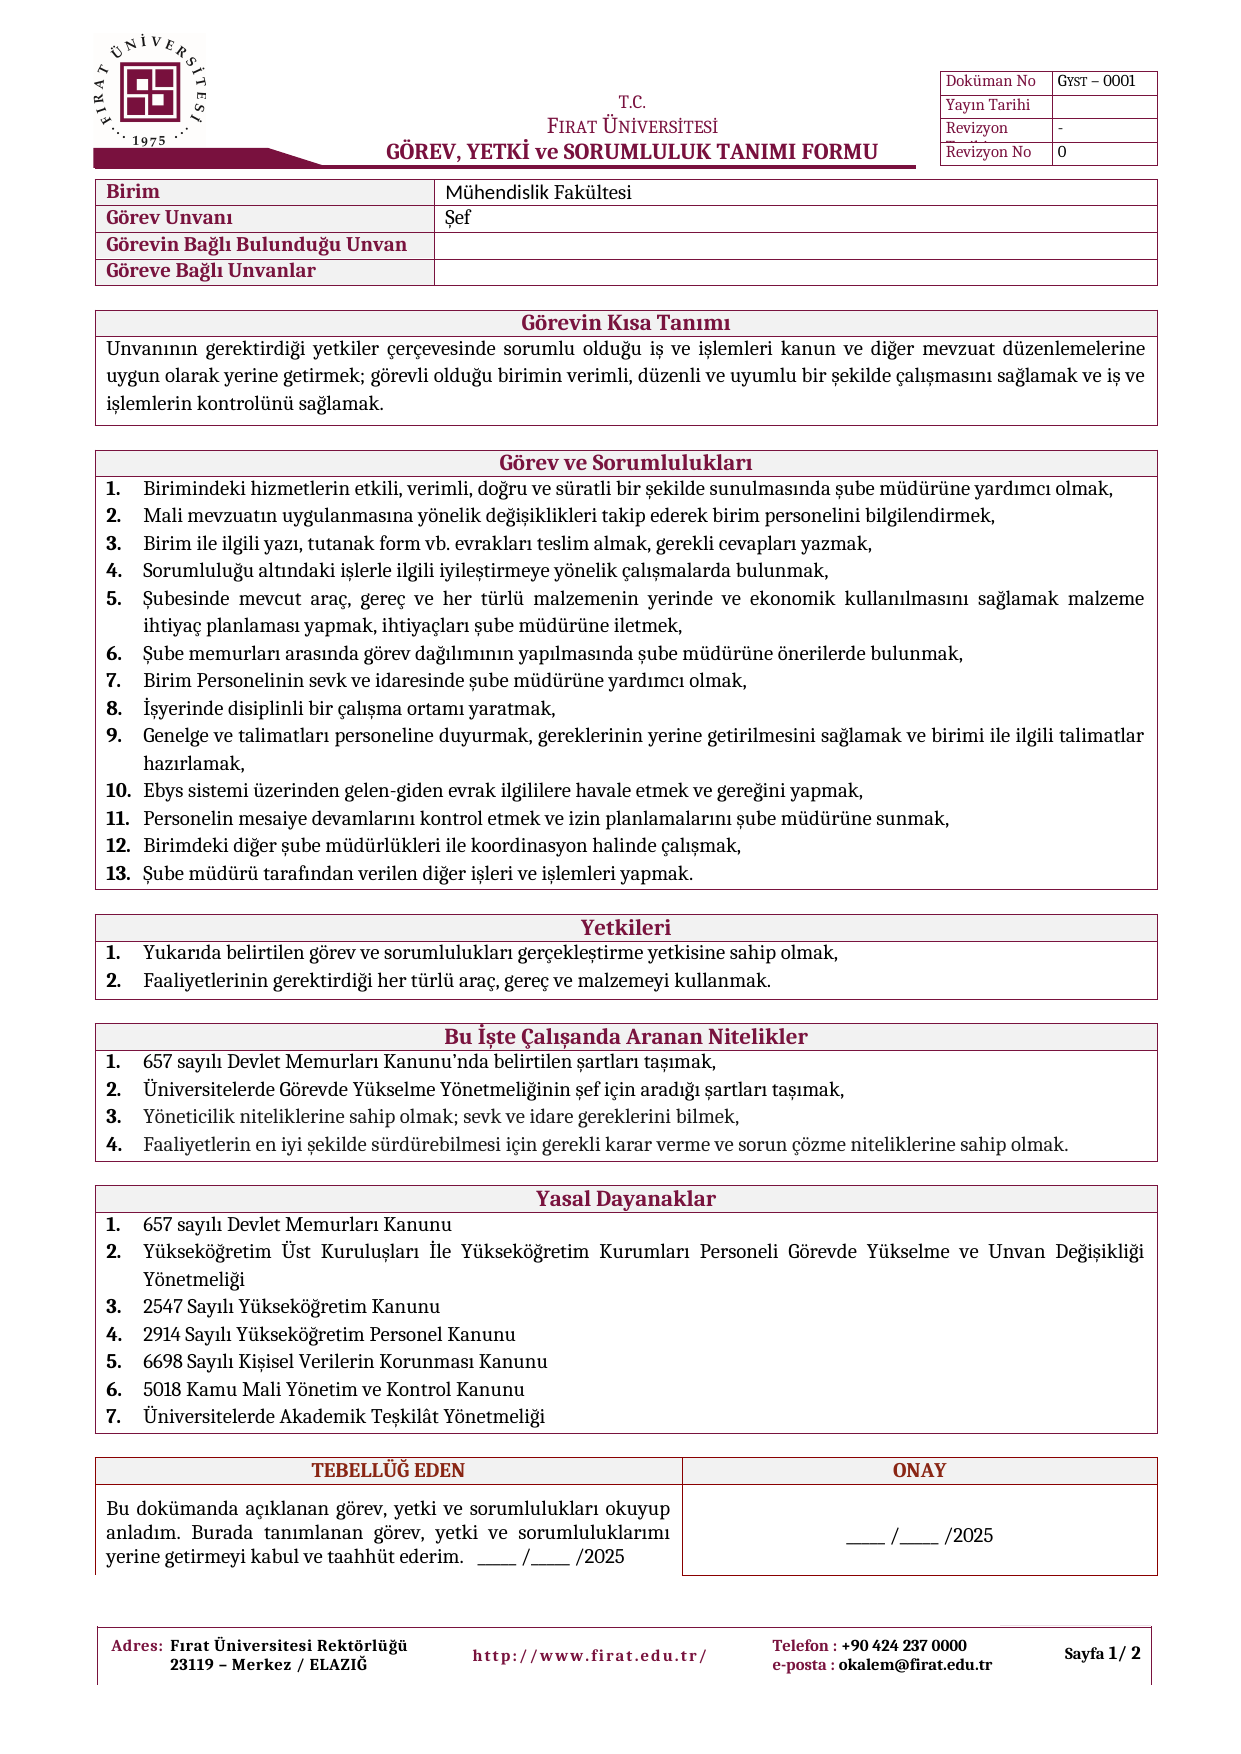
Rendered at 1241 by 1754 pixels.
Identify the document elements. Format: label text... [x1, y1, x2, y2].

table_header Mühendislik Fakültesi [435, 180, 1157, 205]
table_cell Görev Unvanı [96, 206, 434, 232]
table_cell [435, 233, 1157, 258]
table_cell Yukarıda belirtilen görev ve sorumlulukları gerçekleştirme yetkisine sahip olmak, Faaliyetlerinin gerektirdiği her türlü araç, gereç ve malzemeyi kullanmak. [96, 942, 1157, 998]
table_header Bu İşte Çalışanda Aranan Nitelikler [96, 1024, 1157, 1050]
picture [93, 33, 206, 147]
table_header Görev ve Sorumlulukları [96, 451, 1157, 476]
table_cell Birimindeki hizmetlerin etkili, verimli, doğru ve süratli bir şekilde sunulmasında şube müdürüne yardımcı olmak, Mali mevzuatın uygulanmasına yönelik değişiklikleri takip ederek birim personelini bilgilendirmek, Birim ile ilgili yazı, tutanak form vb. evrakları teslim almak, gerekli cevapları yazmak, Sorumluluğu altındaki işlerle ilgili iyileştirmeye yönelik çalışmalarda bulunmak, Şubesinde mevcut araç, gereç ve her türlü malzemenin yerinde ve ekonomik kullanılmasını sağlamak malzeme ihtiyaç planlaması yapmak, ihtiyaçları şube müdürüne iletmek, Şube memurları arasında görev dağılımının yapılmasında şube müdürüne önerilerde bulunmak, Birim Personelinin sevk ve idaresinde şube müdürüne yardımcı olmak, İşyerinde disiplinli bir çalışma ortamı yaratmak, Genelge ve talimatları personeline duyurmak, gereklerinin yerine getirilmesini sağlamak ve birimi ile ilgili talimatlar hazırlamak, Ebys sistemi üzerinden gelen-giden evrak ilgililere havale etmek ve gereğini yapmak, Personelin mesaiye devamlarını kontrol etmek ve izin planlamalarını şube müdürüne sunmak, Birimdeki diğer şube müdürlükleri ile koordinasyon halinde çalışmak, Şube müdürü tarafından verilen diğer işleri ve işlemleri yapmak. [96, 477, 1157, 889]
table_cell Unvanının gerektirdiği yetkiler çerçevesinde sorumlu olduğu iş ve işlemleri kanun ve diğer mevzuat düzenlemelerine uygun olarak yerine getirmek; görevli olduğu birimin verimli, düzenli ve uyumlu bir şekilde çalışmasını sağlamak ve iş ve işlemlerin kontrolünü sağlamak. [96, 337, 1157, 425]
table_header Birim [96, 180, 434, 205]
table_header Yetkileri [96, 915, 1157, 941]
table_cell [435, 260, 1157, 285]
table_header ONAY [683, 1458, 1157, 1484]
table_header Yasal Dayanaklar [96, 1186, 1157, 1212]
table_header Görevin Kısa Tanımı [96, 311, 1157, 336]
table_cell Bu dokümanda açıklanan görev, yetki ve sorumlulukları okuyup anladım. Burada tanımlanan görev, yetki ve sorumluluklarımı yerine getirmeyi kabul ve taahhüt ederim. _____ /_____ /2025 [96, 1485, 682, 1575]
table_cell 657 sayılı Devlet Memurları Kanunu Yükseköğretim Üst Kuruluşları İle Yükseköğretim Kurumları Personeli Görevde Yükselme ve Unvan Değişikliği Yönetmeliği 2547 Sayılı Yükseköğretim Kanunu 2914 Sayılı Yükseköğretim Personel Kanunu 6698 Sayılı Kişisel Verilerin Korunması Kanunu 5018 Kamu Mali Yönetim ve Kontrol Kanunu Üniversitelerde Akademik Teşkilât Yönetmeliği [96, 1213, 1157, 1432]
table_cell 657 sayılı Devlet Memurları Kanunu’nda belirtilen şartları taşımak, Üniversitelerde Görevde Yükselme Yönetmeliğinin şef için aradığı şartları taşımak, Yöneticilik niteliklerine sahip olmak; sevk ve idare gereklerini bilmek, Faaliyetlerin en iyi şekilde sürdürebilmesi için gerekli karar verme ve sorun çözme niteliklerine sahip olmak. [96, 1051, 1157, 1161]
table_cell _____ /_____ /2025 İmza Prof. Dr. Ebru AKPINAR Dekan [683, 1485, 1157, 1575]
table_cell Göreve Bağlı Unvanlar [96, 260, 434, 285]
table_cell Şef [435, 206, 1157, 232]
table_header TEBELLÜĞ EDEN [96, 1458, 682, 1484]
table_cell Görevin Bağlı Bulunduğu Unvan [96, 233, 434, 258]
